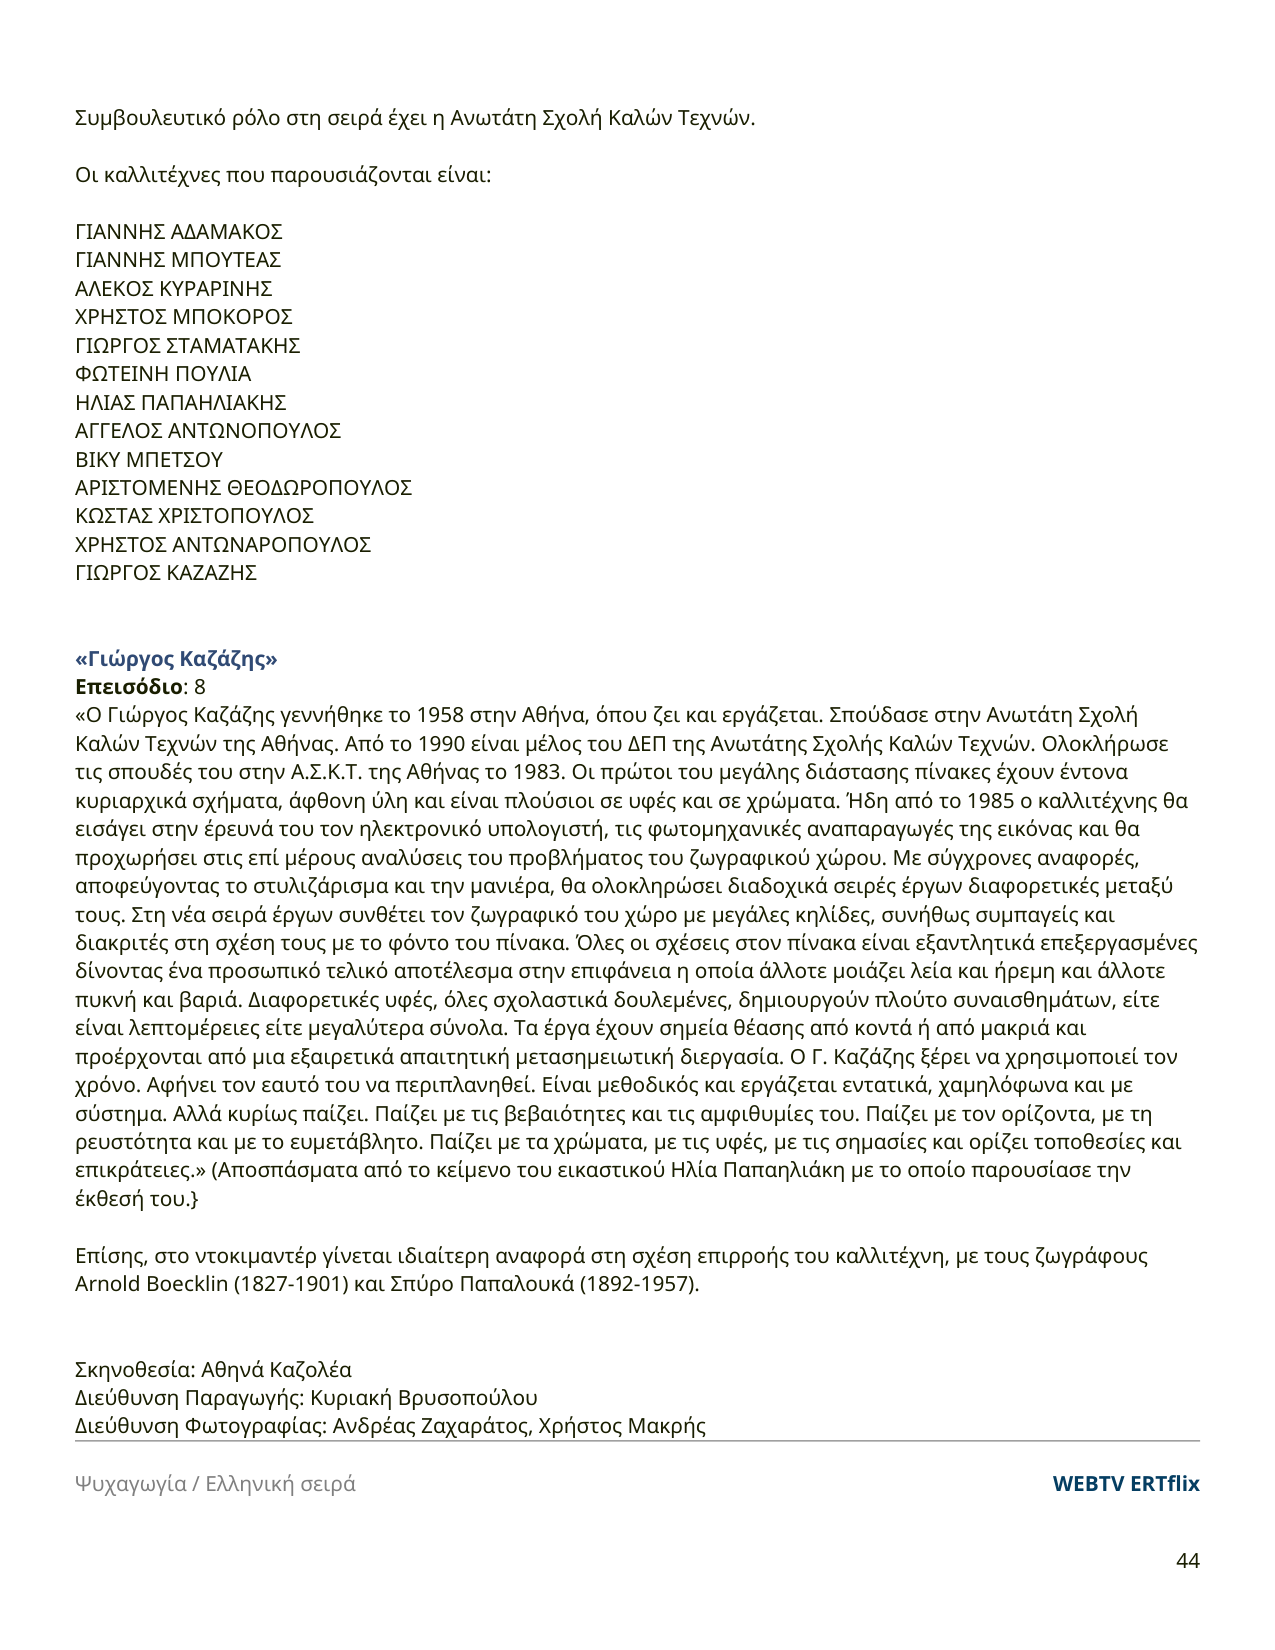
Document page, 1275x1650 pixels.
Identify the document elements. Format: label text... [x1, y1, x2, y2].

text «Ο Γιώργος Καζάζης γεννήθηκε το 1958 στην Αθήνα, όπου ζει και εργάζεται. Σπούδασε στην Ανωτάτη Σχολή Καλών Τεχνών της Αθήνας. Από το 1990 είναι μέλος του ΔΕΠ της Ανωτάτης Σχολής Καλών Τεχνών. Ολοκλήρωσε τις σπουδές του στην Α.Σ.Κ.Τ. της Αθήνας το 1983. Οι πρώτοι του μεγάλης διάστασης πίνακες έχουν έντονα κυριαρχικά σχήματα, άφθονη ύλη και είναι πλούσιοι σε υφές και σε χρώματα. Ήδη από το 1985 ο καλλιτέχνης θα εισάγει στην έρευνά του τον ηλεκτρονικό υπολογιστή, τις φωτομηχανικές αναπαραγωγές της εικόνας και θα προχωρήσει στις επί μέρους αναλύσεις του προβλήματος του ζωγραφικού χώρου. Με σύγχρονες αναφορές, αποφεύγοντας το στυλιζάρισμα και την μανιέρα, θα ολοκληρώσει διαδοχικά σειρές έργων διαφορετικές μεταξύ τους. Στη νέα σειρά έργων συνθέτει τον ζωγραφικό του χώρο με μεγάλες κηλίδες, συνήθως συμπαγείς και διακριτές στη σχέση τους με το φόντο του πίνακα. Όλες οι σχέσεις στον πίνακα είναι εξαντλητικά επεξεργασμένες δίνοντας ένα προσωπικό τελικό αποτέλεσμα στην επιφάνεια η οποία άλλοτε μοιάζει λεία και ήρεμη και άλλοτε πυκνή και βαριά. Διαφορετικές υφές, όλες σχολαστικά δουλεμένες, δημιουργούν πλούτο συναισθημάτων, είτε είναι λεπτομέρειες είτε μεγαλύτερα σύνολα. Τα έργα έχουν σημεία θέασης από κοντά ή από μακριά και προέρχονται από μια εξαιρετικά απαιτητική μετασημειωτική διεργασία. Ο Γ. Καζάζης ξέρει να χρησιμοποιεί τον χρόνο. Αφήνει τον εαυτό του να περιπλανηθεί. Είναι μεθοδικός και εργάζεται εντατικά, χαμηλόφωνα και με σύστημα. Αλλά κυρίως παίζει. Παίζει με τις βεβαιότητες και τις αμφιθυμίες του. Παίζει με τον ορίζοντα, με τη ρευστότητα και με το ευμετάβλητο. Παίζει με τα χρώματα, με τις υφές, με τις σημασίες και ορίζει τοποθεσίες και επικράτειες.» (Αποσπάσματα από το κείμενο του εικαστικού Ηλία Παπαηλιάκη με το οποίο παρουσίασε την έκθεσή του.} Επίσης, στο ντοκιμαντέρ γίνεται ιδιαίτερη αναφορά στη σχέση επιρροής του καλλιτέχνη, με τους ζωγράφους Arnold Boecklin (1827-1901) και Σπύρο Παπαλουκά (1892-1957). [75, 701, 1200, 1298]
text «Γιώργος Καζάζης» Eπεισόδιο: 8 [75, 587, 1200, 701]
text Σκηνοθεσία: Αθηνά Καζολέα Διεύθυνση Παραγωγής: Κυριακή Βρυσοπούλου Διεύθυνση Φωτογραφίας: Ανδρέας Ζαχαράτος, Χρήστος Μακρής [75, 1298, 1200, 1440]
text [75, 75, 1200, 587]
table_header WEBTV ERTflix [638, 1469, 1200, 1497]
table_header Ψυχαγωγία / Ελληνική σειρά [75, 1469, 637, 1497]
